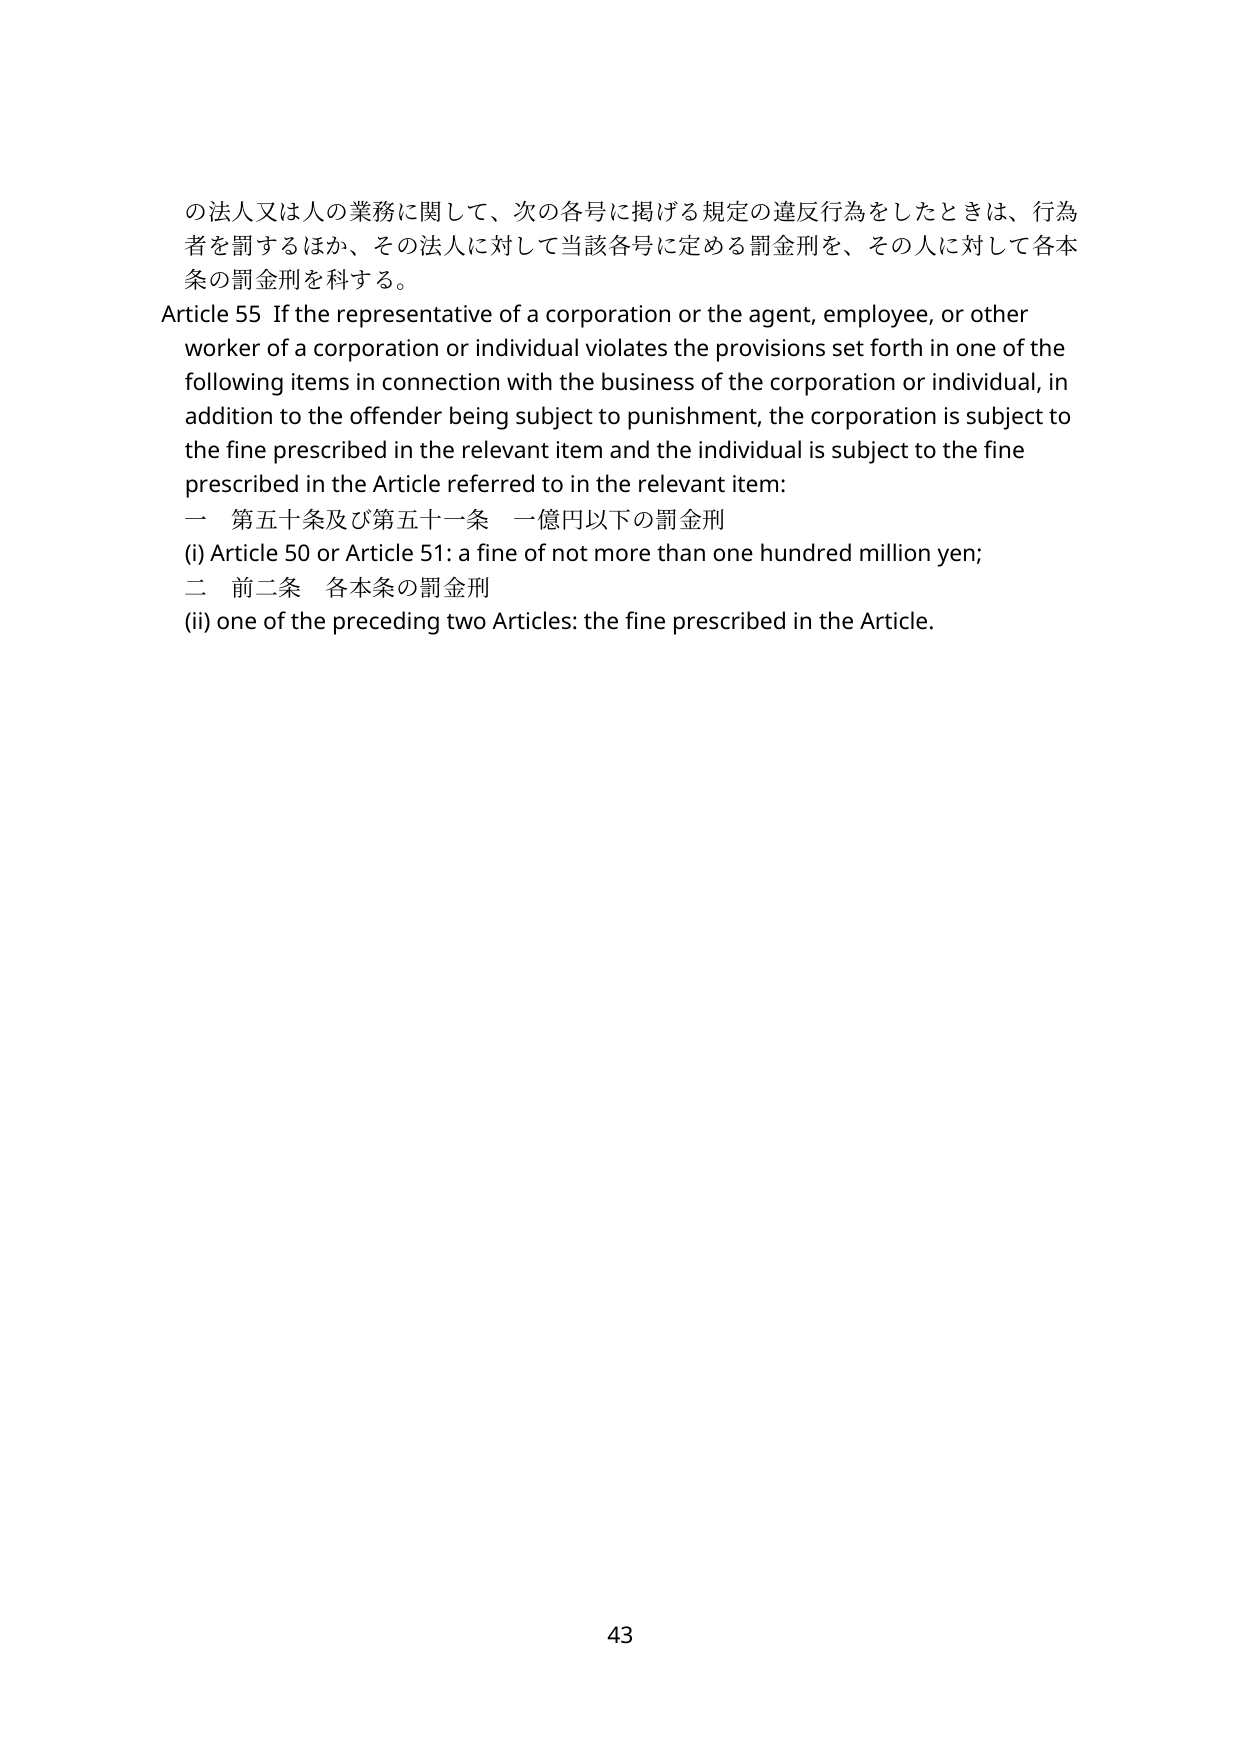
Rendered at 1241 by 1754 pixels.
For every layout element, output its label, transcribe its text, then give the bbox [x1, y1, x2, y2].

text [161, 194, 1079, 296]
text Article 55 If the representative of a corporation or the agent, employee, or other worker of a corporation or individual violates the provisions set forth in one of the following items in connection with the business of the corporation or individual, in addition to the offender being subject to punishment, the corporation is subject to the fine prescribed in the relevant item and the individual is subject to the fine prescribed in the Article referred to in the relevant item: [161, 296, 1079, 501]
text (i) Article 50 or Article 51: a fine of not more than one hundred million yen; [184, 535, 1079, 569]
text 一 第五十条及び第五十一条 一億円以下の罰金刑 [184, 501, 1079, 535]
text (ii) one of the preceding two Articles: the fine prescribed in the Article. [184, 604, 1079, 638]
text 二 前二条 各本条の罰金刑 [184, 569, 1079, 604]
